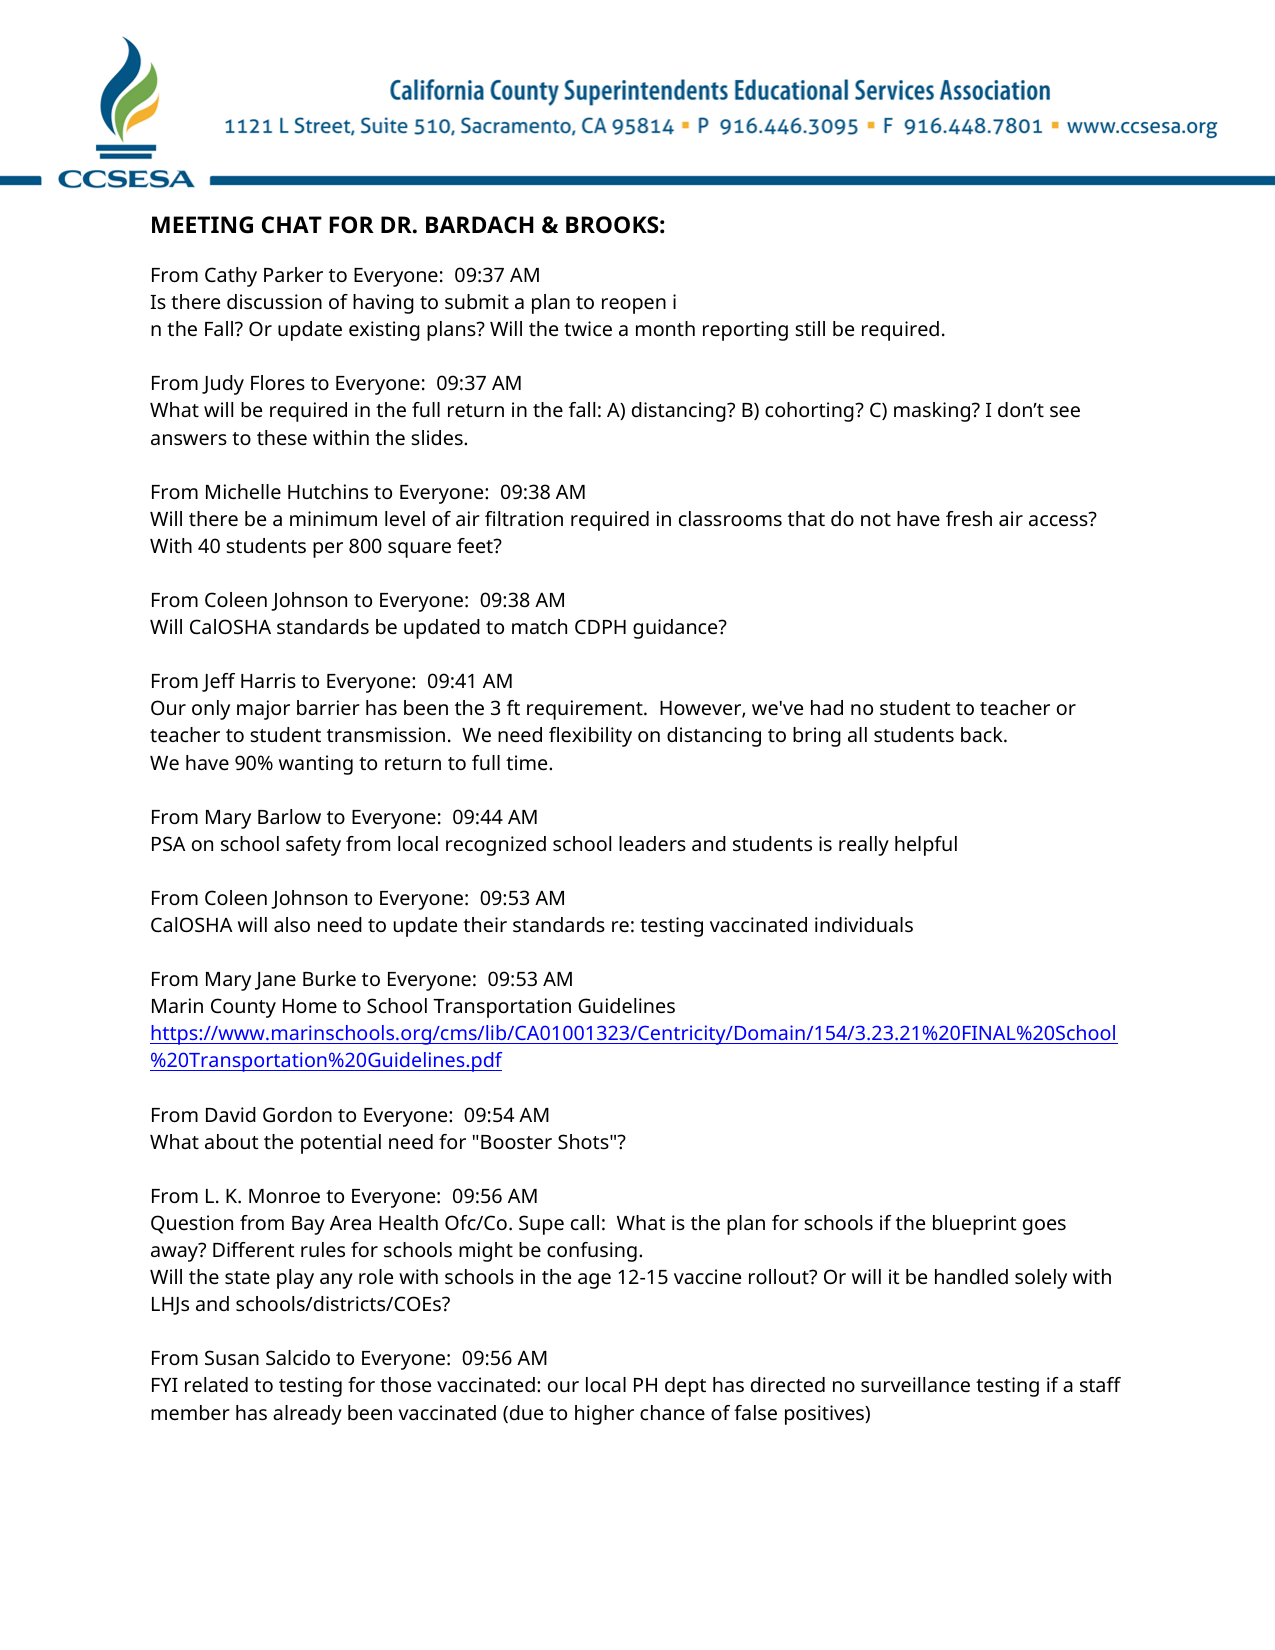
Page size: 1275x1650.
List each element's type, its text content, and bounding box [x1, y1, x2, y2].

text FYI related to testing for those vaccinated: our local PH dept has directed no surveillance testing if a staff member has already been vaccinated (due to higher chance of false positives) [150, 1371, 1125, 1425]
text From Mary Barlow to Everyone: 09:44 AM [150, 802, 1125, 829]
text From Michelle Hutchins to Everyone: 09:38 AM [150, 477, 1125, 504]
text Will the state play any role with schools in the age 12-15 vaccine rollout? Or will it be handled solely with LHJs and schools/districts/COEs? [150, 1263, 1125, 1317]
text https://www.marinschools.org/cms/lib/CA01001323/Centricity/Domain/154/3.23.21%20FINAL%20School%20Transportation%20Guidelines.pdf [150, 1019, 1125, 1073]
text CalOSHA will also need to update their standards re: testing vaccinated individuals [150, 911, 1125, 938]
text From Coleen Johnson to Everyone: 09:38 AM [150, 586, 1125, 613]
text From Judy Flores to Everyone: 09:37 AM [150, 369, 1125, 396]
picture [0, 7, 1275, 209]
text From Cathy Parker to Everyone: 09:37 AM [150, 261, 1125, 288]
text Marin County Home to School Transportation Guidelines [150, 992, 1125, 1019]
text Meeting chat for dr. bardach & Brooks: [150, 150, 1125, 240]
text Will CalOSHA standards be updated to match CDPH guidance? [150, 613, 1125, 640]
text Question from Bay Area Health Ofc/Co. Supe call: What is the plan for schools if the blueprint goes away? Different rules for schools might be confusing. [150, 1209, 1125, 1263]
text From Jeff Harris to Everyone: 09:41 AM [150, 667, 1125, 694]
text What will be required in the full return in the fall: A) distancing? B) cohorting? C) masking? I don’t see answers to these within the slides. [150, 396, 1125, 450]
text Is there discussion of having to submit a plan to reopen i [150, 288, 1125, 315]
text What about the potential need for "Booster Shots"? [150, 1127, 1125, 1154]
text PSA on school safety from local recognized school leaders and students is really helpful [150, 829, 1125, 857]
text Our only major barrier has been the 3 ft requirement. However, we've had no student to teacher or teacher to student transmission. We need flexibility on distancing to bring all students back. [150, 694, 1125, 748]
text We have 90% wanting to return to full time. [150, 748, 1125, 775]
text Will there be a minimum level of air filtration required in classrooms that do not have fresh air access? [150, 504, 1125, 532]
text With 40 students per 800 square feet? [150, 532, 1125, 559]
text From Mary Jane Burke to Everyone: 09:53 AM [150, 965, 1125, 992]
text From L. K. Monroe to Everyone: 09:56 AM [150, 1182, 1125, 1209]
text From Susan Salcido to Everyone: 09:56 AM [150, 1344, 1125, 1371]
text From Coleen Johnson to Everyone: 09:53 AM [150, 884, 1125, 911]
text n the Fall? Or update existing plans? Will the twice a month reporting still be required. [150, 315, 1125, 342]
text From David Gordon to Everyone: 09:54 AM [150, 1100, 1125, 1127]
